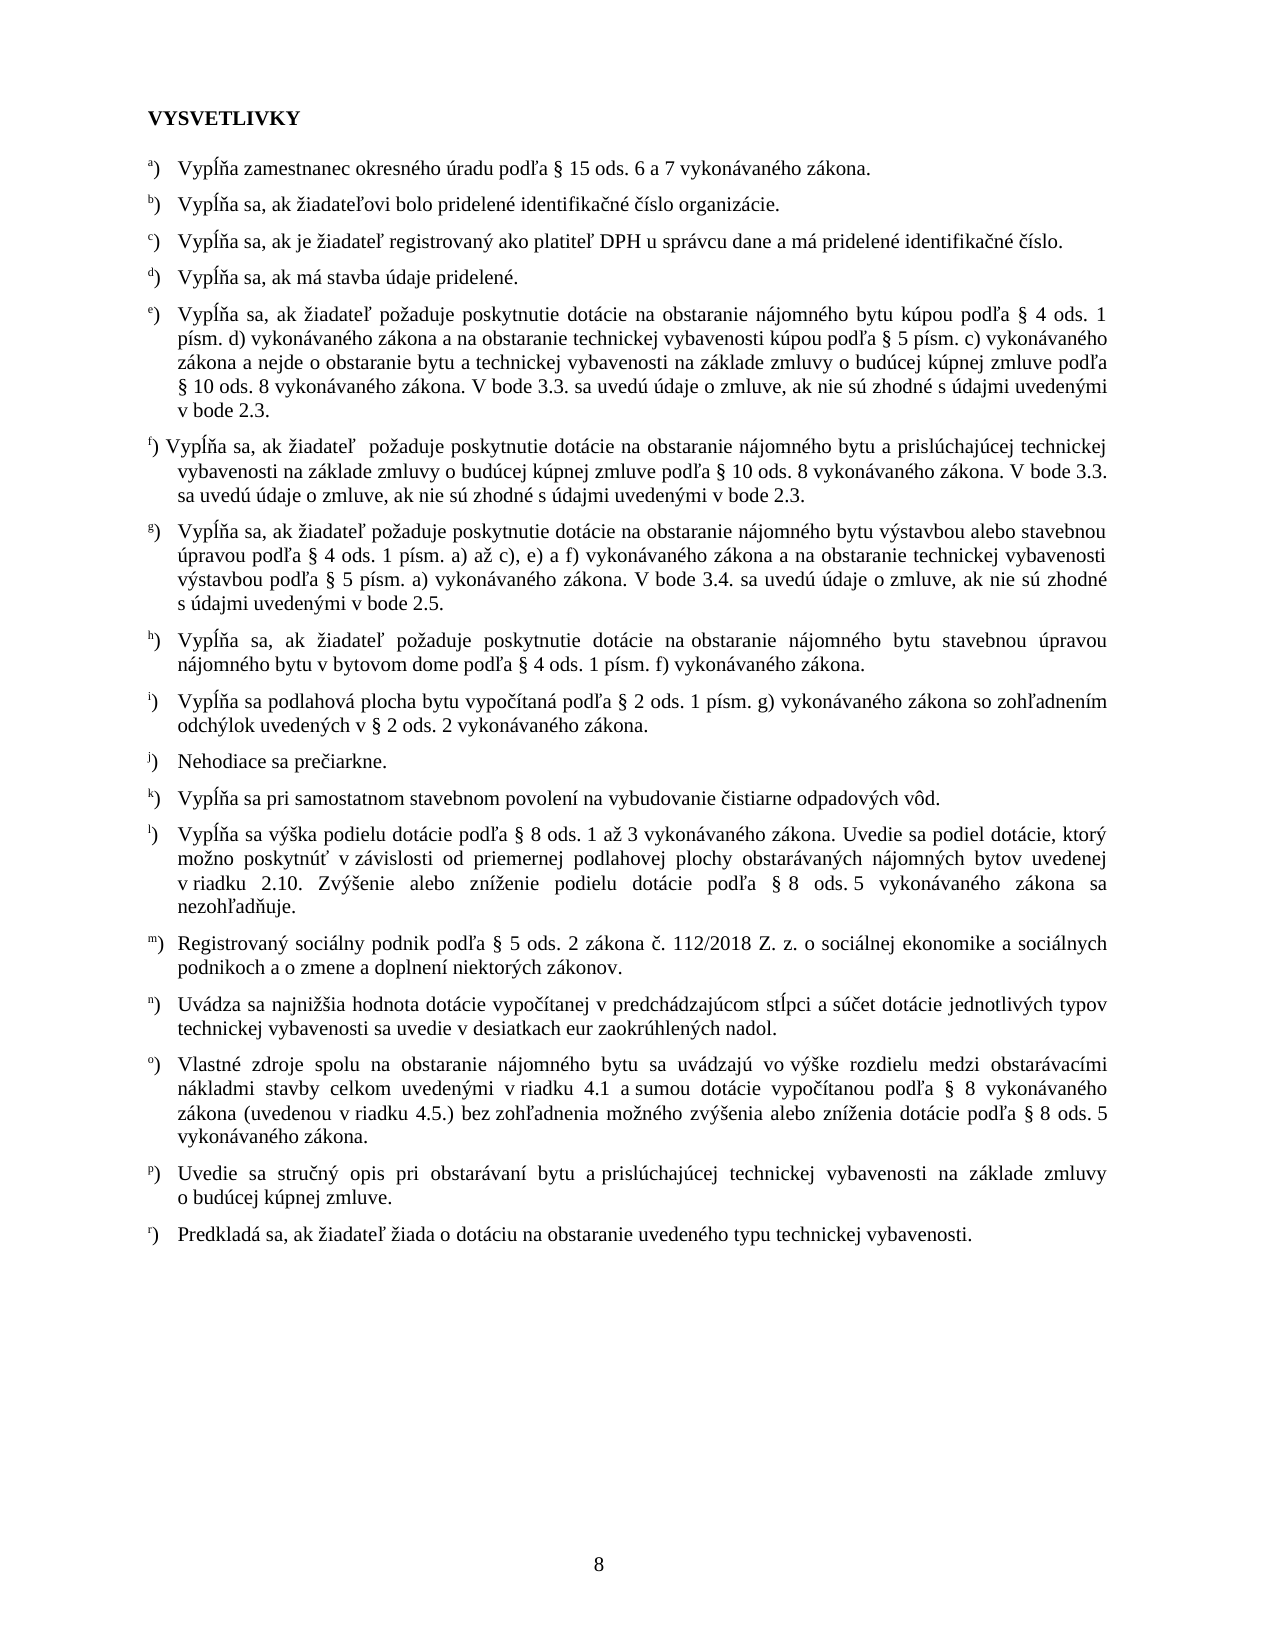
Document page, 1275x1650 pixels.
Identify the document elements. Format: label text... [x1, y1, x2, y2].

text b) Vypĺňa sa, ak žiadateľovi bolo pridelené identifikačné číslo organizácie. [148, 192, 1107, 216]
text p) Uvedie sa stručný opis pri obstarávaní bytu a prislúchajúcej technickej vybavenosti na základe zmluvy o budúcej kúpnej zmluve. [148, 1161, 1107, 1209]
text k) Vypĺňa sa pri samostatnom stavebnom povolení na vybudovanie čistiarne odpadových vôd. [148, 786, 1107, 810]
text e) Vypĺňa sa, ak žiadateľ požaduje poskytnutie dotácie na obstaranie nájomného bytu kúpou podľa § 4 ods. 1 písm. d) vykonávaného zákona a na obstaranie technickej vybavenosti kúpou podľa § 5 písm. c) vykonávaného zákona a nejde o obstaranie bytu a technickej vybavenosti na základe zmluvy o budúcej kúpnej zmluve podľa § 10 ods. 8 vykonávaného zákona. V bode 3.3. sa uvedú údaje o zmluve, ak nie sú zhodné s údajmi uvedenými v bode 2.3. [148, 302, 1107, 422]
text o) Vlastné zdroje spolu na obstaranie nájomného bytu sa uvádzajú vo výške rozdielu medzi obstarávacími nákladmi stavby celkom uvedenými v riadku 4.1 a sumou dotácie vypočítanou podľa § 8 vykonávaného zákona (uvedenou v riadku 4.5.) bez zohľadnenia možného zvýšenia alebo zníženia dotácie podľa § 8 ods. 5 vykonávaného zákona. [148, 1052, 1107, 1148]
text a) Vypĺňa zamestnanec okresného úradu podľa § 15 ods. 6 a 7 vykonávaného zákona. [148, 155, 1107, 179]
text c) Vypĺňa sa, ak je žiadateľ registrovaný ako platiteľ DPH u správcu dane a má pridelené identifikačné číslo. [148, 228, 1107, 253]
text l) Vypĺňa sa výška podielu dotácie podľa § 8 ods. 1 až 3 vykonávaného zákona. Uvedie sa podiel dotácie, ktorý možno poskytnúť v závislosti od priemernej podlahovej plochy obstarávaných nájomných bytov uvedenej v riadku 2.10. Zvýšenie alebo zníženie podielu dotácie podľa § 8 ods. 5 vykonávaného zákona sa nezohľadňuje. [148, 822, 1107, 918]
text m) Registrovaný sociálny podnik podľa § 5 ods. 2 zákona č. 112/2018 Z. z. o sociálnej ekonomike a sociálnych podnikoch a o zmene a doplnení niektorých zákonov. [148, 931, 1107, 979]
text d) Vypĺňa sa, ak má stavba údaje pridelené. [148, 265, 1107, 289]
text r) Predkladá sa, ak žiadateľ žiada o dotáciu na obstaranie uvedeného typu technickej vybavenosti. [148, 1222, 1107, 1246]
text n) Uvádza sa najnižšia hodnota dotácie vypočítanej v predchádzajúcom stĺpci a súčet dotácie jednotlivých typov technickej vybavenosti sa uvedie v desiatkach eur zaokrúhlených nadol. [148, 992, 1107, 1040]
text i) Vypĺňa sa podlahová plocha bytu vypočítaná podľa § 2 ods. 1 písm. g) vykonávaného zákona so zohľadnením odchýlok uvedených v § 2 ods. 2 vykonávaného zákona. [148, 688, 1107, 737]
text g) Vypĺňa sa, ak žiadateľ požaduje poskytnutie dotácie na obstaranie nájomného bytu výstavbou alebo stavebnou úpravou podľa § 4 ods. 1 písm. a) až c), e) a f) vykonávaného zákona a na obstaranie technickej vybavenosti výstavbou podľa § 5 písm. a) vykonávaného zákona. V bode 3.4. sa uvedú údaje o zmluve, ak nie sú zhodné s údajmi uvedenými v bode 2.5. [148, 519, 1107, 615]
text h) Vypĺňa sa, ak žiadateľ požaduje poskytnutie dotácie na obstaranie nájomného bytu stavebnou úpravou nájomného bytu v bytovom dome podľa § 4 ods. 1 písm. f) vykonávaného zákona. [148, 628, 1107, 676]
text f) Vypĺňa sa, ak žiadateľ požaduje poskytnutie dotácie na obstaranie nájomného bytu a prislúchajúcej technickej vybavenosti na základe zmluvy o budúcej kúpnej zmluve podľa § 10 ods. 8 vykonávaného zákona. V bode 3.3. sa uvedú údaje o zmluve, ak nie sú zhodné s údajmi uvedenými v bode 2.3. [148, 434, 1107, 507]
text Vysvetlivky [148, 106, 1107, 130]
text j) Nehodiace sa prečiarkne. [148, 749, 1107, 773]
